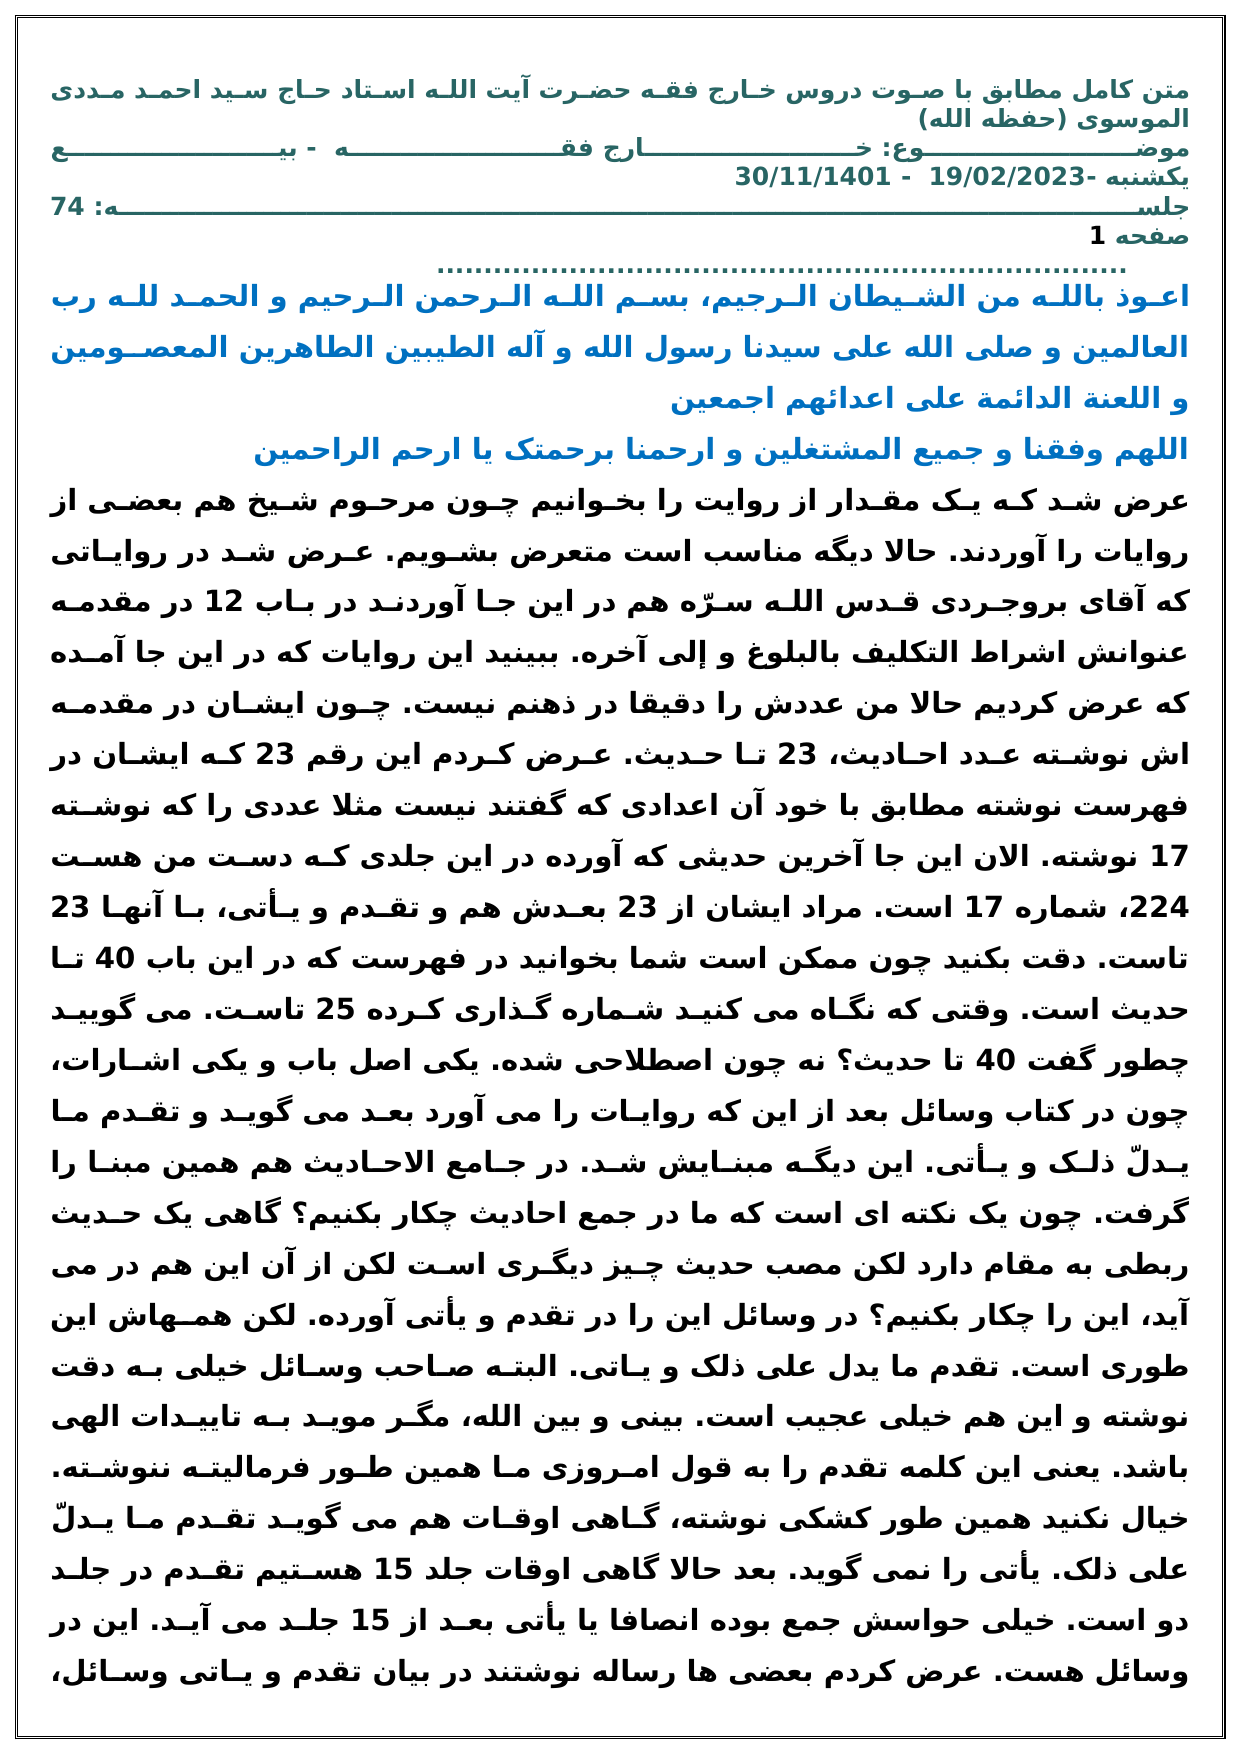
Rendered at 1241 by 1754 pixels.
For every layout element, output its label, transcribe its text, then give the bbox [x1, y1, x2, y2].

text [50, 483, 1190, 1688]
text اللهم وفقنا و جمیع المشتغلین و ارحمنا برحمتک یا ارحم الراحمین [50, 432, 1190, 466]
text اعوذ بالله من الشیطان الرجیم، بسم الله الرحمن الرحیم و الحمد لله رب العالمین و صلی الله علی سیدنا رسول الله و آله الطیبین الطاهرین المعصومین و اللعنة الدائمة علی اعدائهم اجمعین [50, 279, 1190, 415]
